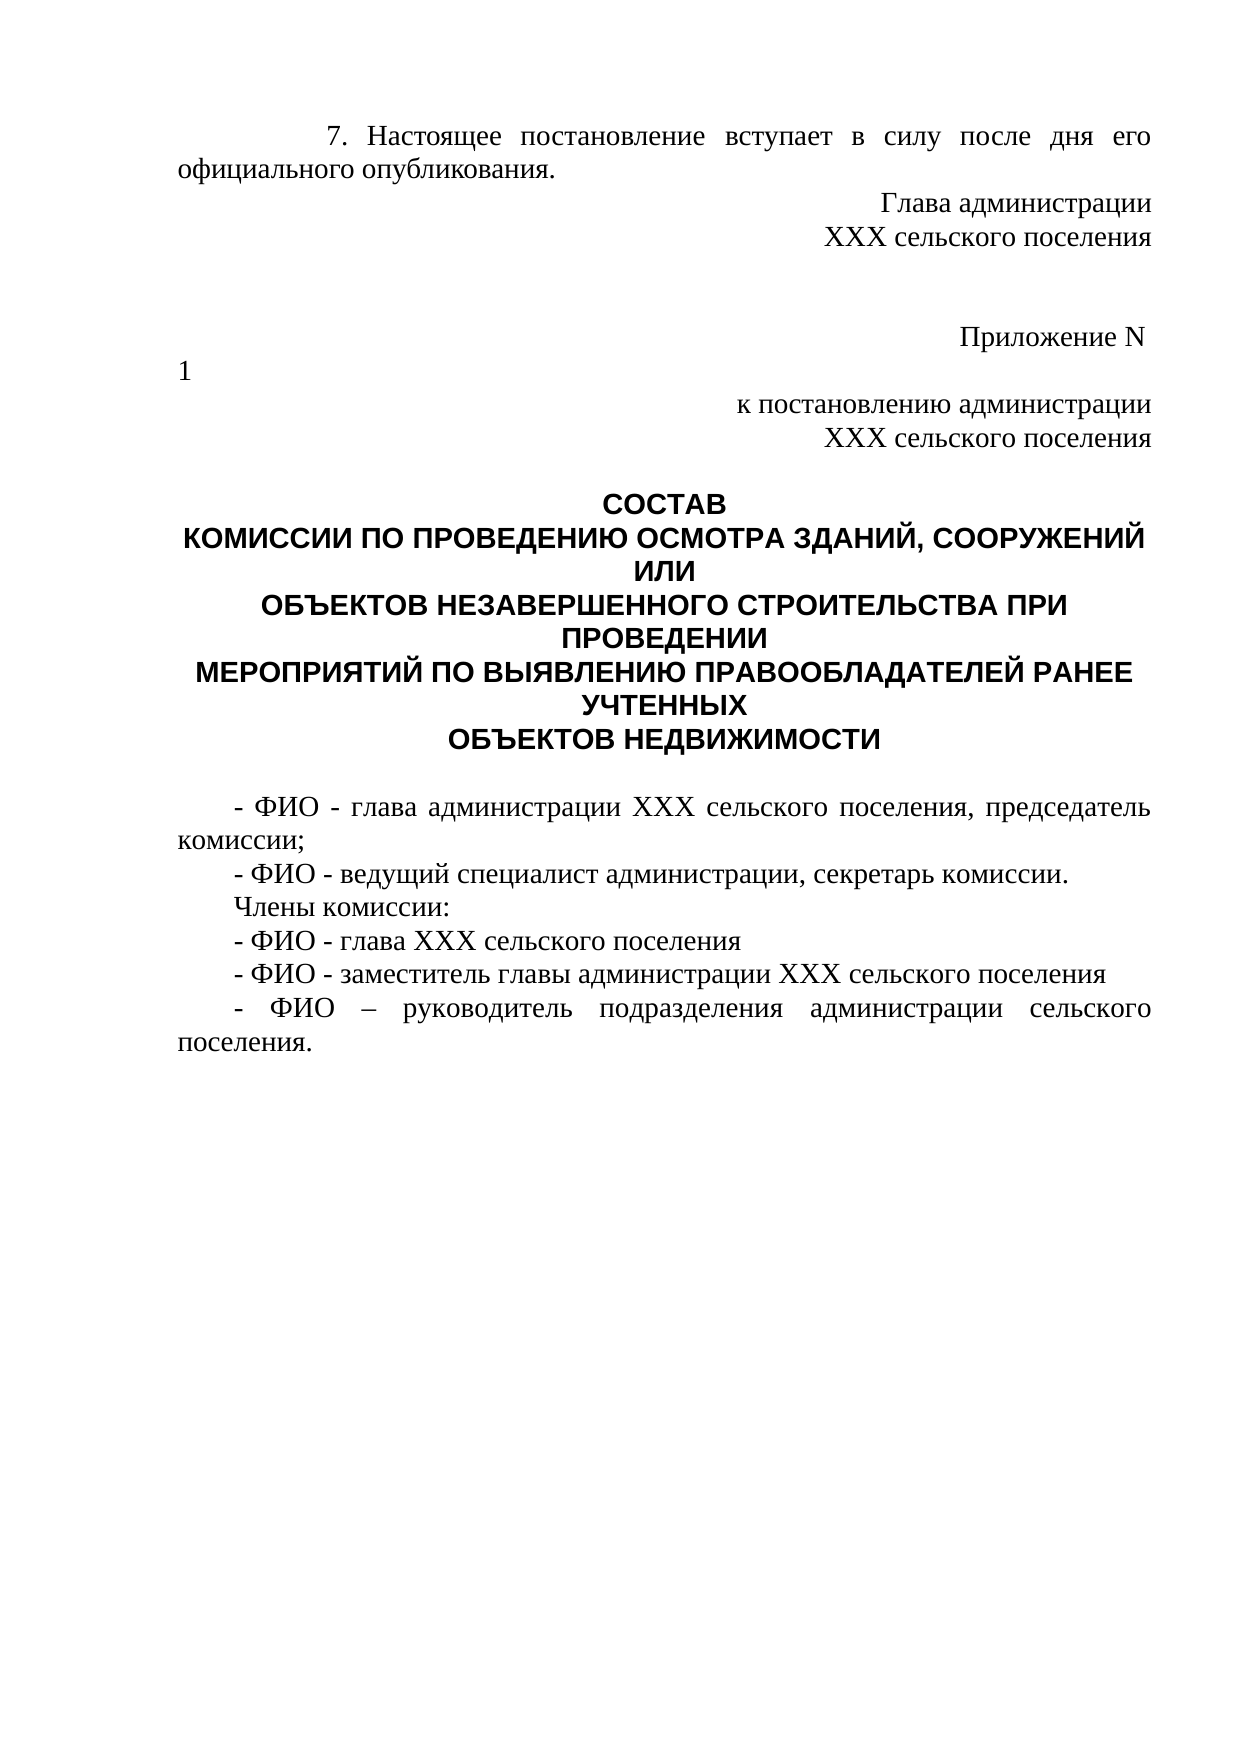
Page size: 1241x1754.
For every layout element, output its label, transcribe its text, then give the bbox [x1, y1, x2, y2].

text Члены комиссии: [177, 889, 1152, 923]
text Приложение N 1 [177, 319, 1152, 386]
text МЕРОПРИЯТИЙ ПО ВЫЯВЛЕНИЮ ПРАВООБЛАДАТЕЛЕЙ РАНЕЕ УЧТЕННЫХ [177, 655, 1152, 722]
text ХХХ сельского поселения [177, 420, 1152, 453]
text - ФИО - глава администрации ХХХ сельского поселения, председатель комиссии; [177, 789, 1152, 856]
text к постановлению администрации [177, 386, 1152, 420]
text - ФИО – руководитель подразделения администрации сельского поселения. [177, 990, 1152, 1057]
text ХХХ сельского поселения [177, 219, 1152, 252]
text 7. Настоящее постановление вступает в силу после дня его официального опубликования. [177, 118, 1152, 185]
text СОСТАВ [177, 487, 1152, 521]
text Глава администрации [177, 185, 1152, 219]
text - ФИО - ведущий специалист администрации, секретарь комиссии. [177, 856, 1152, 889]
text - ФИО - глава ХХХ сельского поселения [177, 923, 1152, 957]
text ОБЪЕКТОВ НЕДВИЖИМОСТИ [177, 722, 1152, 755]
text ОБЪЕКТОВ НЕЗАВЕРШЕННОГО СТРОИТЕЛЬСТВА ПРИ ПРОВЕДЕНИИ [177, 588, 1152, 655]
text КОМИССИИ ПО ПРОВЕДЕНИЮ ОСМОТРА ЗДАНИЙ, СООРУЖЕНИЙ ИЛИ [177, 521, 1152, 588]
text - ФИО - заместитель главы администрации ХХХ сельского поселения [177, 957, 1152, 990]
